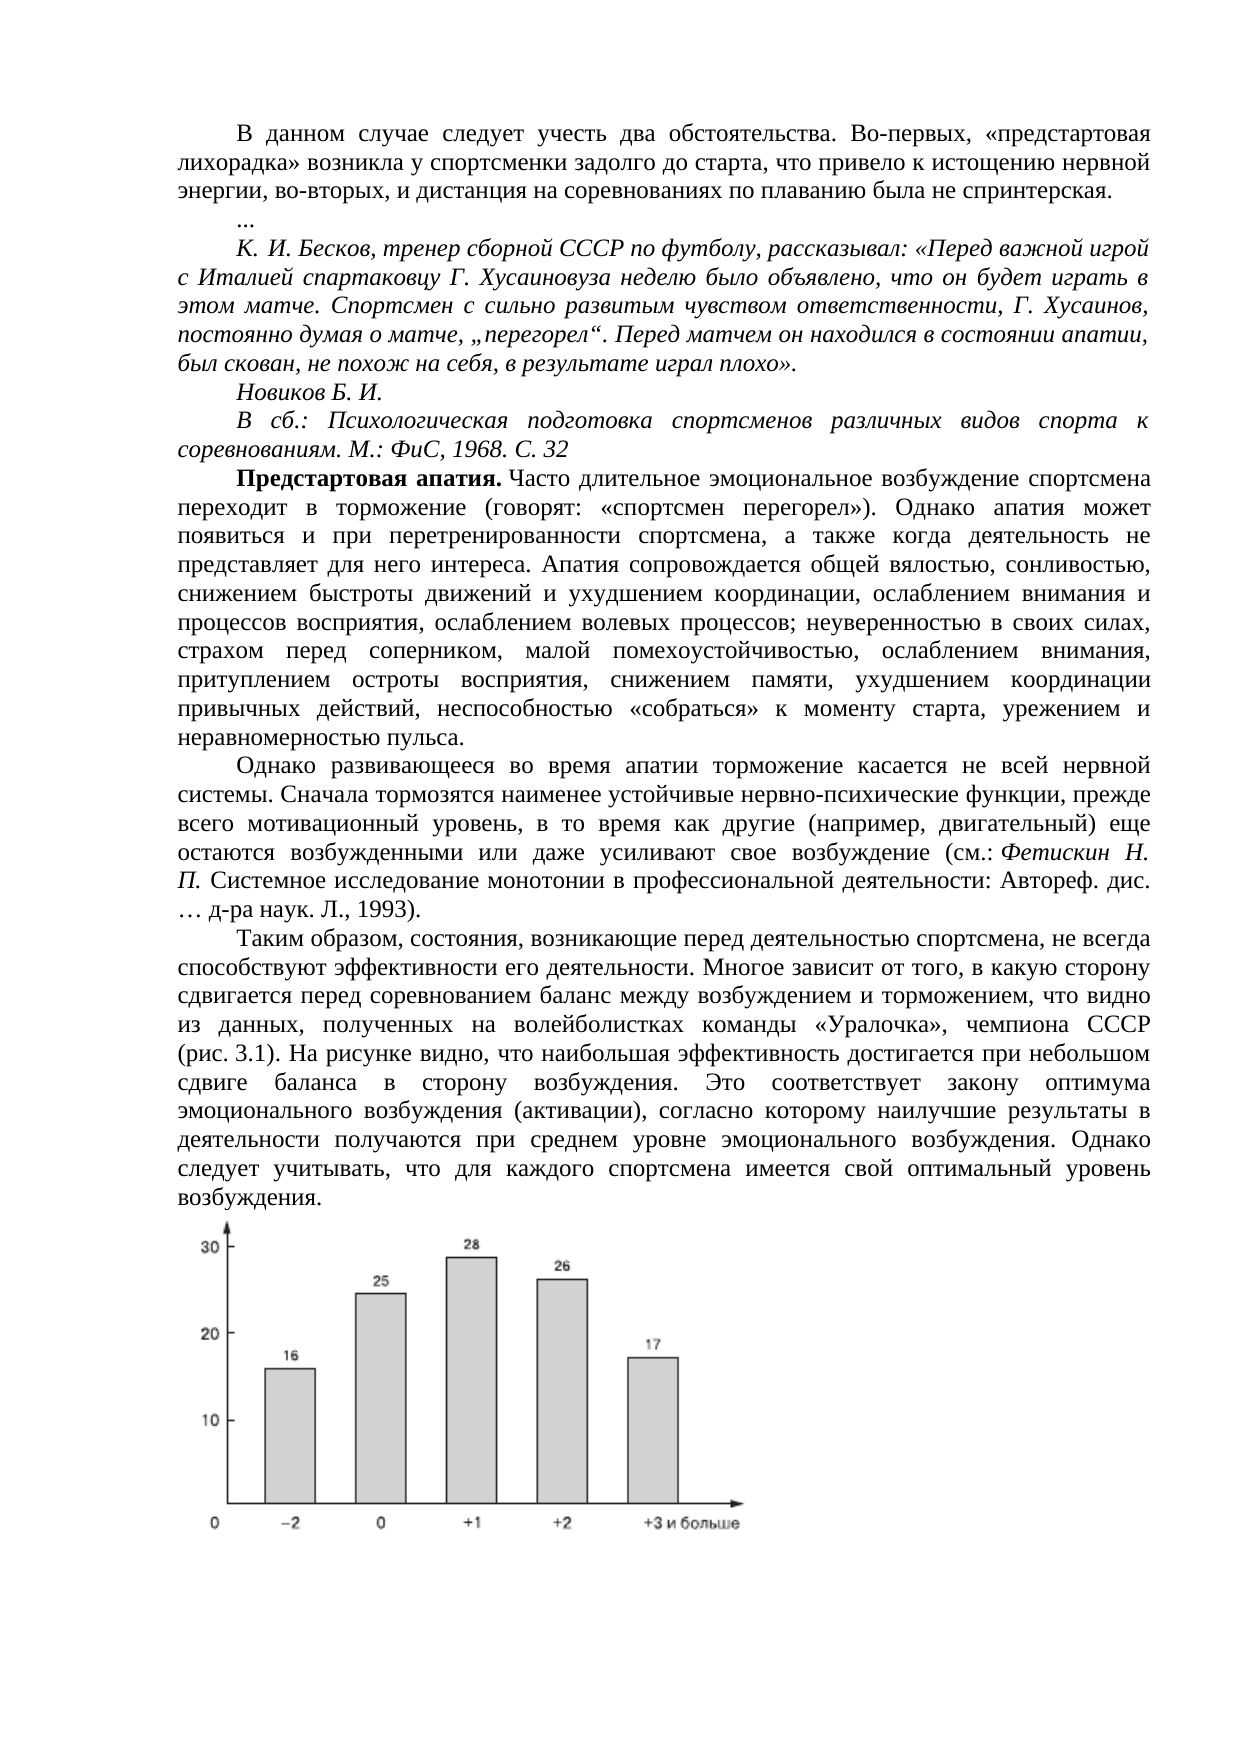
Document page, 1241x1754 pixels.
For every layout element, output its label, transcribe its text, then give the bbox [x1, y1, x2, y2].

text В данном случае следует учесть два обстоятельства. Во-первых, «предстартовая лихорадка» возникла у спортсменки задолго до старта, что привело к истощению нервной энергии, во-вторых, и дистанция на соревнованиях по плаванию была не спринтерская. [177, 118, 1152, 204]
text Предстартовая апатия. Часто длительное эмоциональное возбуждение спортсмена переходит в торможение (говорят: «спортсмен перегорел»). Однако апатия может появиться и при перетренированности спортсмена, а также когда деятельность не представляет для него интереса. Апатия сопровождается общей вялостью, сонливостью, снижением быстроты движений и ухудшением координации, ослаблением внимания и процессов восприятия, ослаблением волевых процессов; неуверенностью в своих силах, страхом перед соперником, малой помехоустойчивостью, ослаблением внимания, притуплением остроты восприятия, снижением памяти, ухудшением координации привычных действий, неспособностью «собраться» к моменту старта, урежением и неравномерностью пульса. [177, 463, 1152, 751]
text Новиков Б. И. [177, 377, 1152, 406]
text Таким образом, состояния, возникающие перед деятельностью спортсмена, не всегда способствуют эффективности его деятельности. Многое зависит от того, в какую сторону сдвигается перед соревнованием баланс между возбуждением и торможением, что видно из данных, полученных на волейболистках команды «Уралочка», чемпиона СССР (рис. 3.1). На рисунке видно, что наибольшая эффективность достигается при небольшом сдвиге баланса в сторону возбуждения. Это соответствует закону оптимума эмоционального возбуждения (активации), согласно которому наилучшие результаты в деятельности получаются при среднем уровне эмоционального возбуждения. Однако следует учитывать, что для каждого спортсмена имеется свой оптимальный уровень возбуждения. [177, 923, 1152, 1211]
text Однако развивающееся во время апатии торможение касается не всей нервной системы. Сначала тормозятся наименее устойчивые нервно-психические функции, прежде всего мотивационный уровень, в то время как другие (например, двигательный) еще остаются возбужденными или даже усиливают свое возбуждение (см.: Фетискин Н. П. Системное исследование монотонии в профессиональной деятельности: Автореф. дис. … д-ра наук. Л., 1993). [177, 751, 1152, 923]
text К. И. Бесков, тренер сборной СССР по футболу, рассказывал: «Перед важной игрой с Италией спартаковцу Г. Хусаиновуза неделю было объявлено, что он будет играть в этом матче. Спортсмен с сильно развитым чувством ответственности, Г. Хусаинов, постоянно думая о матче, „перегорел“. Перед матчем он находился в состоянии апатии, был скован, не похож на себя, в результате играл плохо». [177, 233, 1152, 377]
text В сб.: Психологическая подготовка спортсменов различных видов спорта к соревнованиям. М.: ФиС, 1968. С. 32 [177, 406, 1152, 463]
text ... [177, 204, 1152, 233]
picture [177, 1210, 762, 1539]
